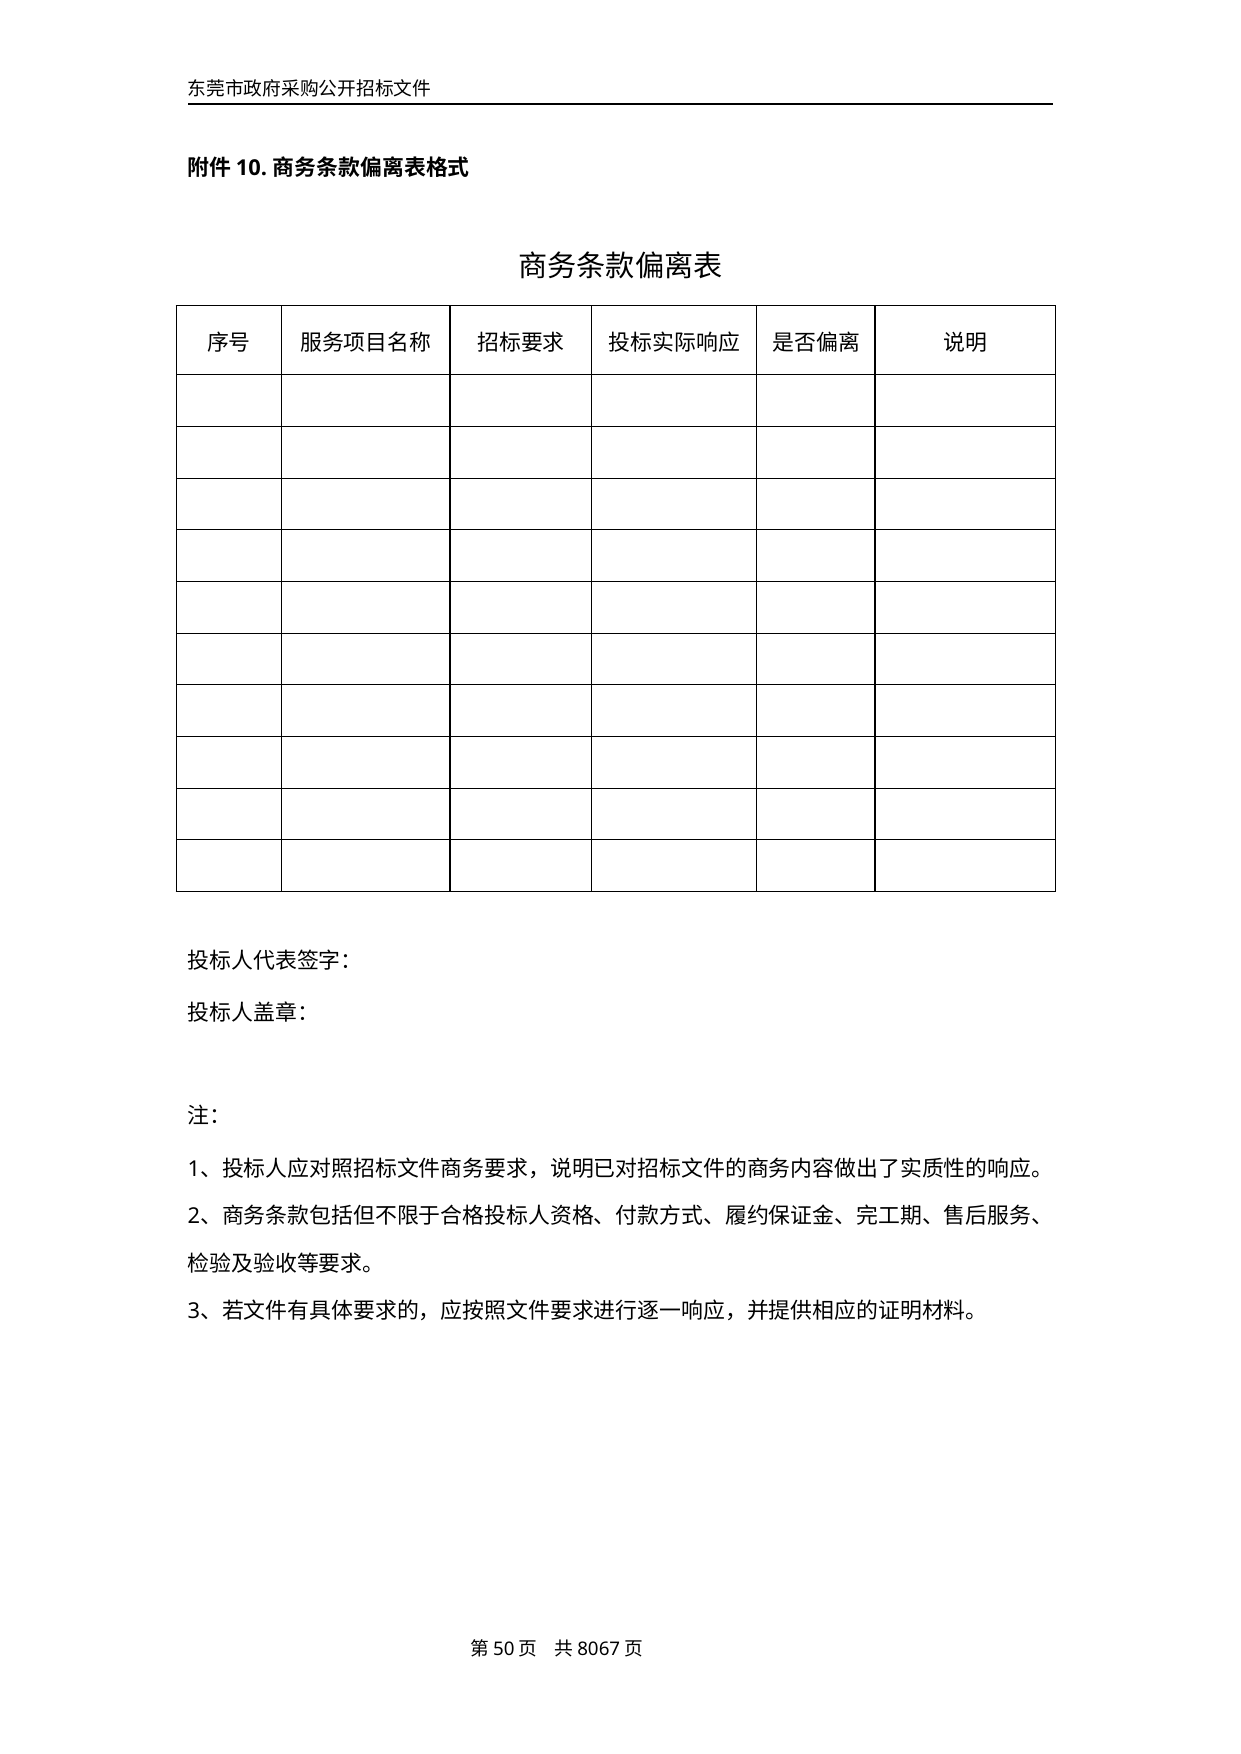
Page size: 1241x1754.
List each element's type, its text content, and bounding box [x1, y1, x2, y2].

table_cell [282, 375, 449, 426]
text 3、若文件有具体要求的，应按照文件要求进行逐一响应，并提供相应的证明材料。 [187, 1293, 1053, 1325]
table_cell [282, 634, 449, 684]
table_header 说明 [876, 306, 1055, 374]
table_cell [451, 375, 591, 426]
table_cell [876, 530, 1055, 581]
text 注： [187, 1098, 1053, 1130]
table_cell [876, 789, 1055, 839]
table_cell [282, 479, 449, 529]
table_cell [876, 582, 1055, 633]
table_cell [451, 427, 591, 478]
table_cell [592, 582, 756, 633]
table_cell [282, 789, 449, 839]
table_cell [876, 479, 1055, 529]
table_cell [282, 530, 449, 581]
table_cell [757, 634, 874, 684]
table_cell [451, 737, 591, 788]
text 投标人盖章： [187, 995, 1053, 1027]
table_cell [177, 479, 281, 529]
table_cell [177, 685, 281, 736]
table_cell [592, 427, 756, 478]
table_cell [177, 427, 281, 478]
text 2、商务条款包括但不限于合格投标人资格、付款方式、履约保证金、完工期、售后服务、检验及验收等要求。 [187, 1198, 1053, 1278]
table_cell [451, 479, 591, 529]
table_cell [282, 685, 449, 736]
table_cell [451, 840, 591, 891]
table_cell [177, 789, 281, 839]
table_cell [177, 530, 281, 581]
table_cell [876, 427, 1055, 478]
table_cell [451, 634, 591, 684]
table_cell [592, 375, 756, 426]
table_cell [177, 582, 281, 633]
table_header 是否偏离 [757, 306, 874, 374]
table_header 投标实际响应 [592, 306, 756, 374]
table_cell [177, 737, 281, 788]
table_cell [757, 789, 874, 839]
table_cell [757, 375, 874, 426]
table_cell [592, 479, 756, 529]
table_cell [282, 737, 449, 788]
subtitle 附件10. 商务条款偏离表格式 [187, 150, 1053, 182]
table_cell [451, 530, 591, 581]
table_cell [592, 737, 756, 788]
table_cell [876, 737, 1055, 788]
text 投标人代表签字： [187, 943, 1053, 974]
table_cell [592, 530, 756, 581]
table_cell [592, 840, 756, 891]
table_cell [177, 840, 281, 891]
table_cell [451, 582, 591, 633]
table_cell [876, 634, 1055, 684]
table_cell [282, 582, 449, 633]
table_cell [757, 582, 874, 633]
table_cell [282, 840, 449, 891]
table_cell [876, 685, 1055, 736]
table_cell [757, 840, 874, 891]
text 1、投标人应对照招标文件商务要求，说明已对招标文件的商务内容做出了实质性的响应。 [187, 1151, 1053, 1183]
table_header 序号 [177, 306, 281, 374]
table_cell [757, 685, 874, 736]
text 商务条款偏离表 [187, 242, 1053, 284]
table_cell [757, 479, 874, 529]
table_header 招标要求 [451, 306, 591, 374]
table_cell [282, 427, 449, 478]
table_cell [177, 375, 281, 426]
table_cell [757, 427, 874, 478]
table_cell [592, 789, 756, 839]
table_cell [592, 634, 756, 684]
table_cell [876, 840, 1055, 891]
table_cell [451, 685, 591, 736]
table_cell [592, 685, 756, 736]
table_cell [757, 530, 874, 581]
table_cell [757, 737, 874, 788]
table_header 服务项目名称 [282, 306, 449, 374]
table_cell [876, 375, 1055, 426]
table_cell [177, 634, 281, 684]
table_cell [451, 789, 591, 839]
